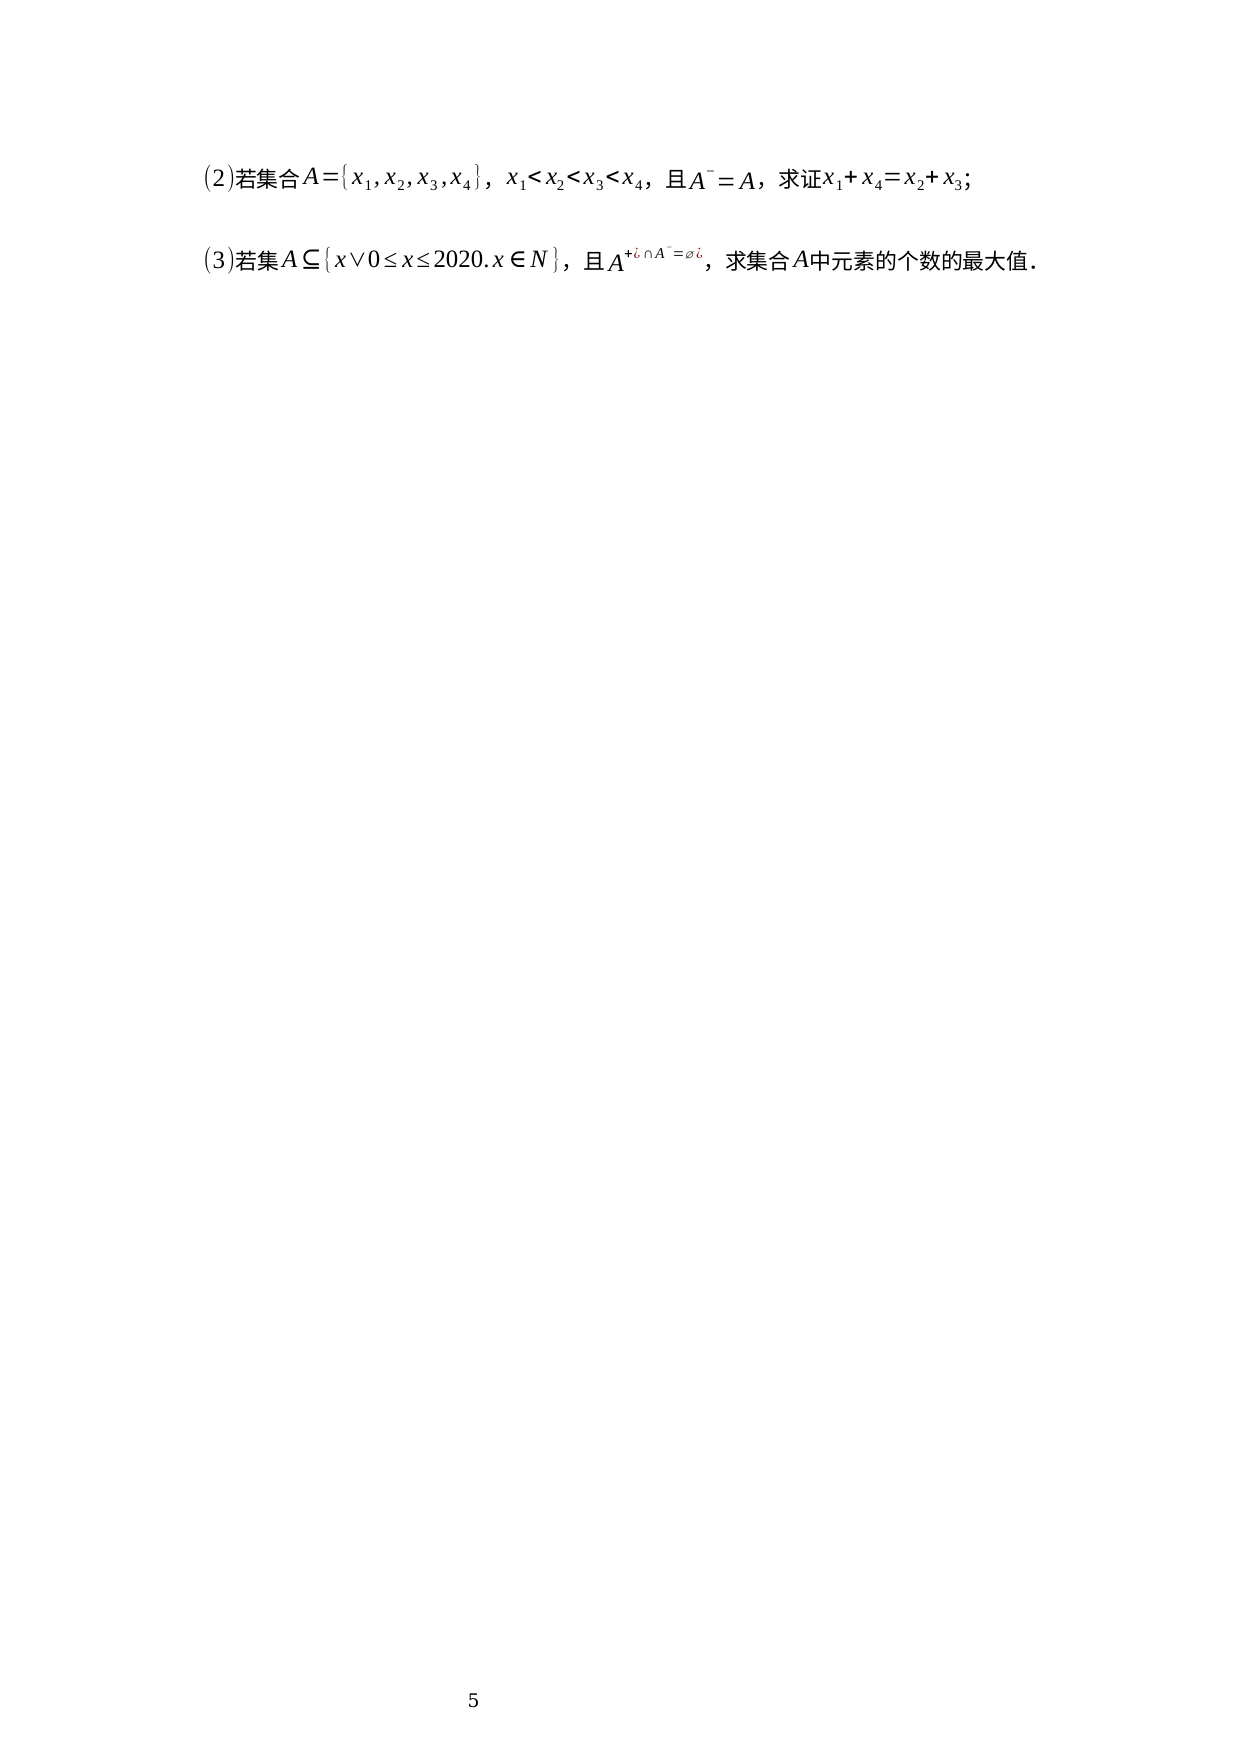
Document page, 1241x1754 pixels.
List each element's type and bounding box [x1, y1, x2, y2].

list [159, 162, 1081, 292]
